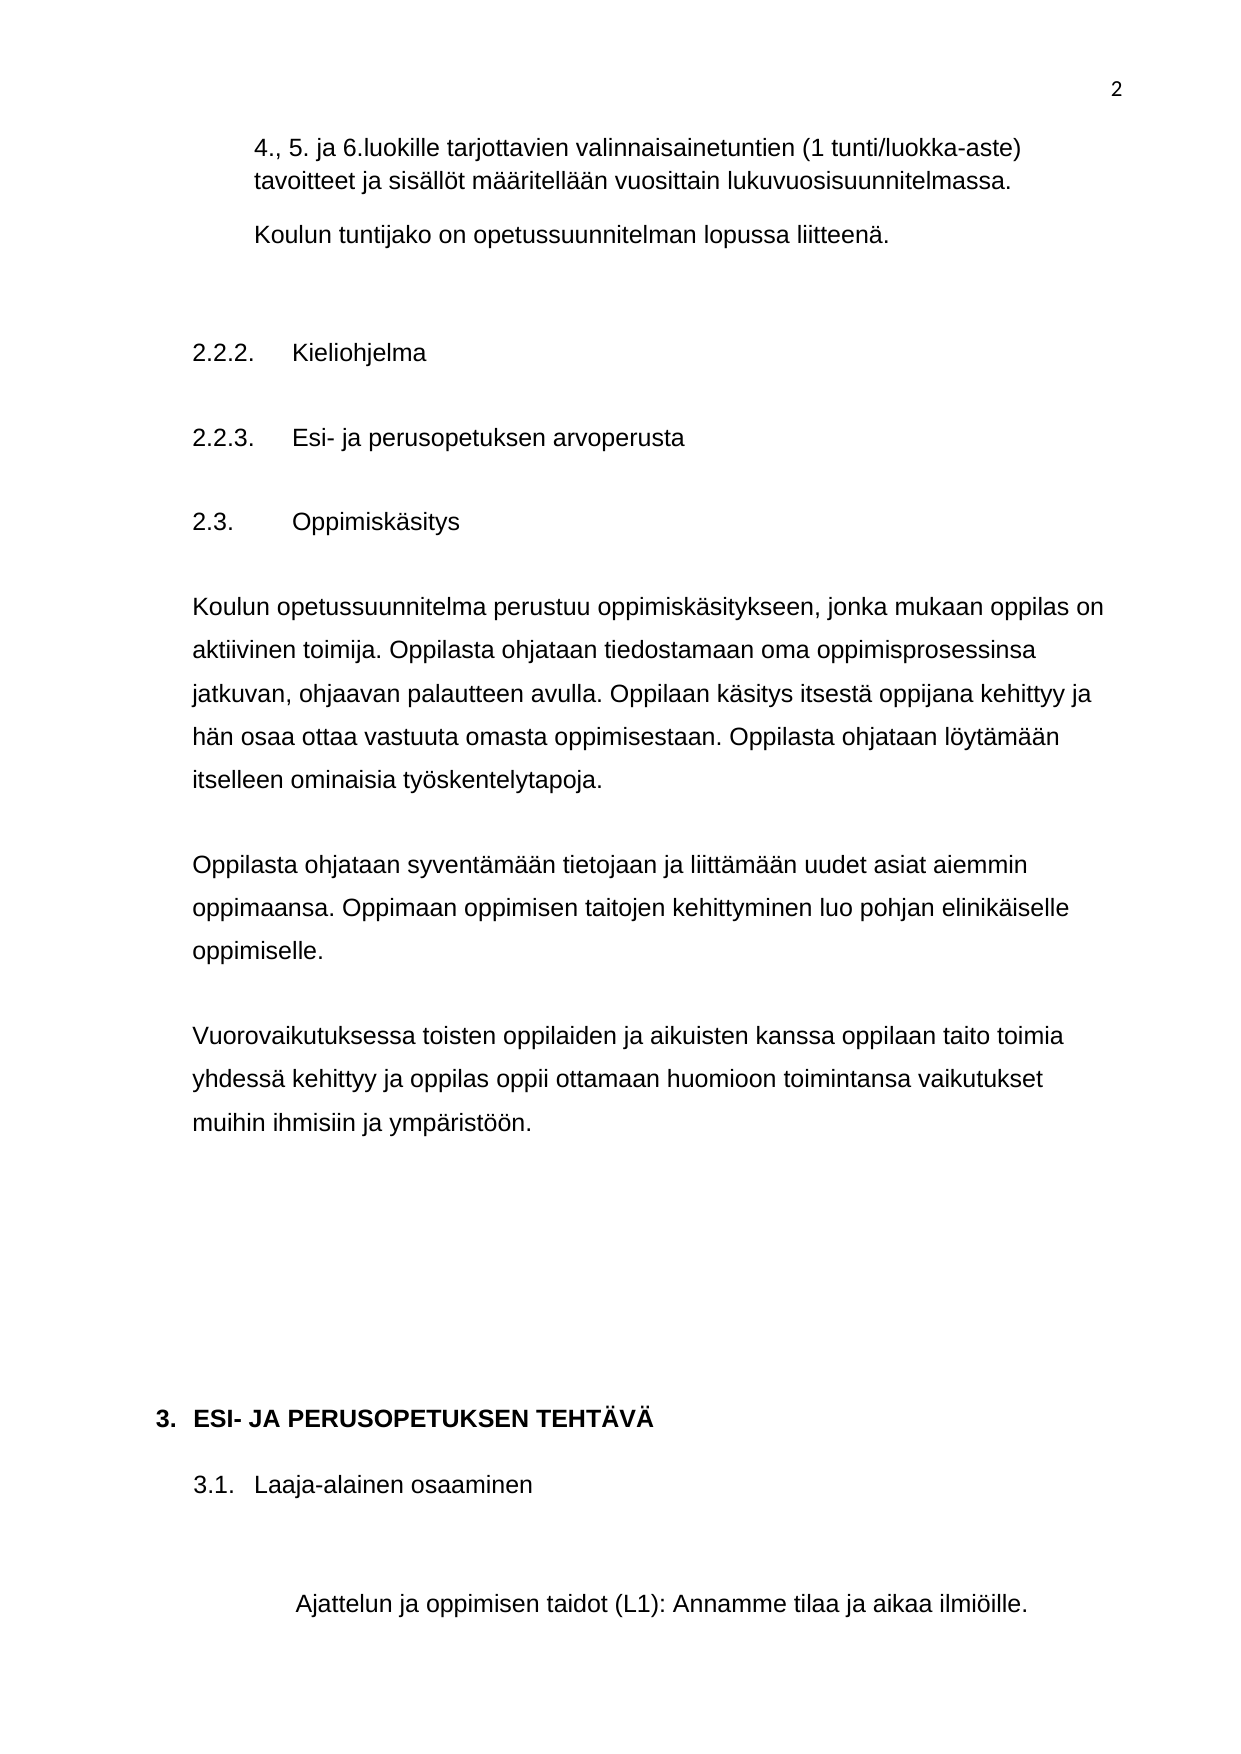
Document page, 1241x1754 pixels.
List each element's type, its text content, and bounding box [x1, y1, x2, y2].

list Koulun opetussuunnitelma perustuu oppimiskäsitykseen, jonka mukaan oppilas on aktiivinen toimija. Oppilasta ohjataan tiedostamaan oma oppimisprosessinsa jatkuvan, ohjaavan palautteen avulla. Oppilaan käsitys itsestä oppijana kehittyy ja hän osaa ottaa vastuuta omasta oppimisestaan. Oppilasta ohjataan löytämään itselleen ominaisia työskentelytapoja. [192, 592, 1122, 794]
list Oppilasta ohjataan syventämään tietojaan ja liittämään uudet asiat aiemmin oppimaansa. Oppimaan oppimisen taitojen kehittyminen luo pohjan elinikäiselle oppimiselle. [192, 850, 1122, 965]
list Vuorovaikutuksessa toisten oppilaiden ja aikuisten kanssa oppilaan taito toimia yhdessä kehittyy ja oppilas oppii ottamaan huomioon toimintansa vaikutukset muihin ihmisiin ja ympäristöön. [192, 1021, 1122, 1136]
text 4., 5. ja 6.luokille tarjottavien valinnaisainetuntien (1 tunti/luokka-aste) tavoitteet ja sisällöt määritellään vuosittain lukuvuosisuunnitelmassa. [254, 133, 1122, 195]
list 2.3. Oppimiskäsitys [192, 507, 1122, 536]
text Koulun tuntijako on opetussuunnitelman lopussa liitteenä. [254, 220, 1122, 313]
list 3.1. Laaja-alainen osaaminen [193, 1471, 1122, 1564]
list Kieliohjelma [192, 338, 1122, 409]
list Esi- ja perusopetuksen arvoperusta [192, 423, 1122, 493]
list ESI- JA PERUSOPETUKSEN TEHTÄVÄ [156, 1404, 1122, 1433]
text Ajattelun ja oppimisen taidot (L1): Annamme tilaa ja aikaa ilmiöille. [162, 1589, 1122, 1618]
